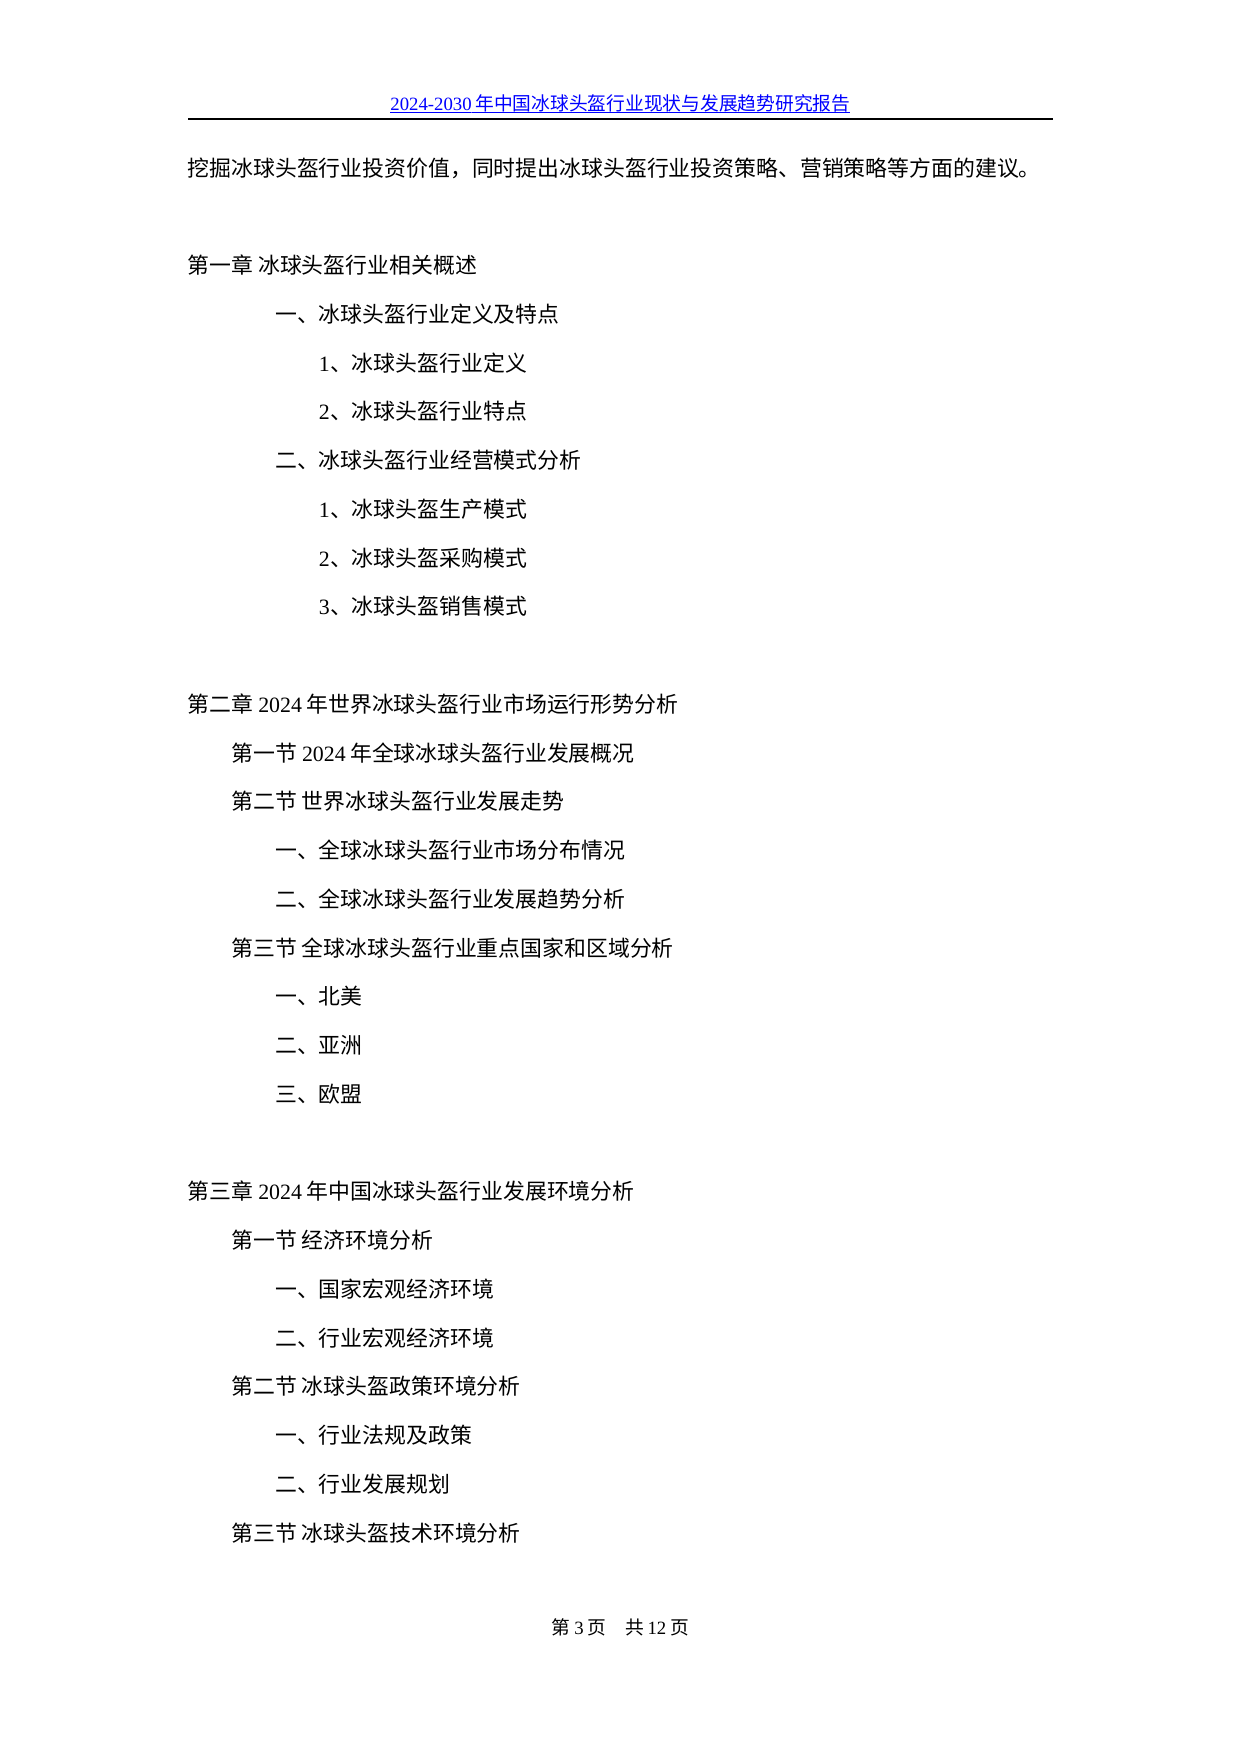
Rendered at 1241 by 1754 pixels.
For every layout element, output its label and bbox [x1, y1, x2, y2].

text [187, 150, 1053, 1548]
